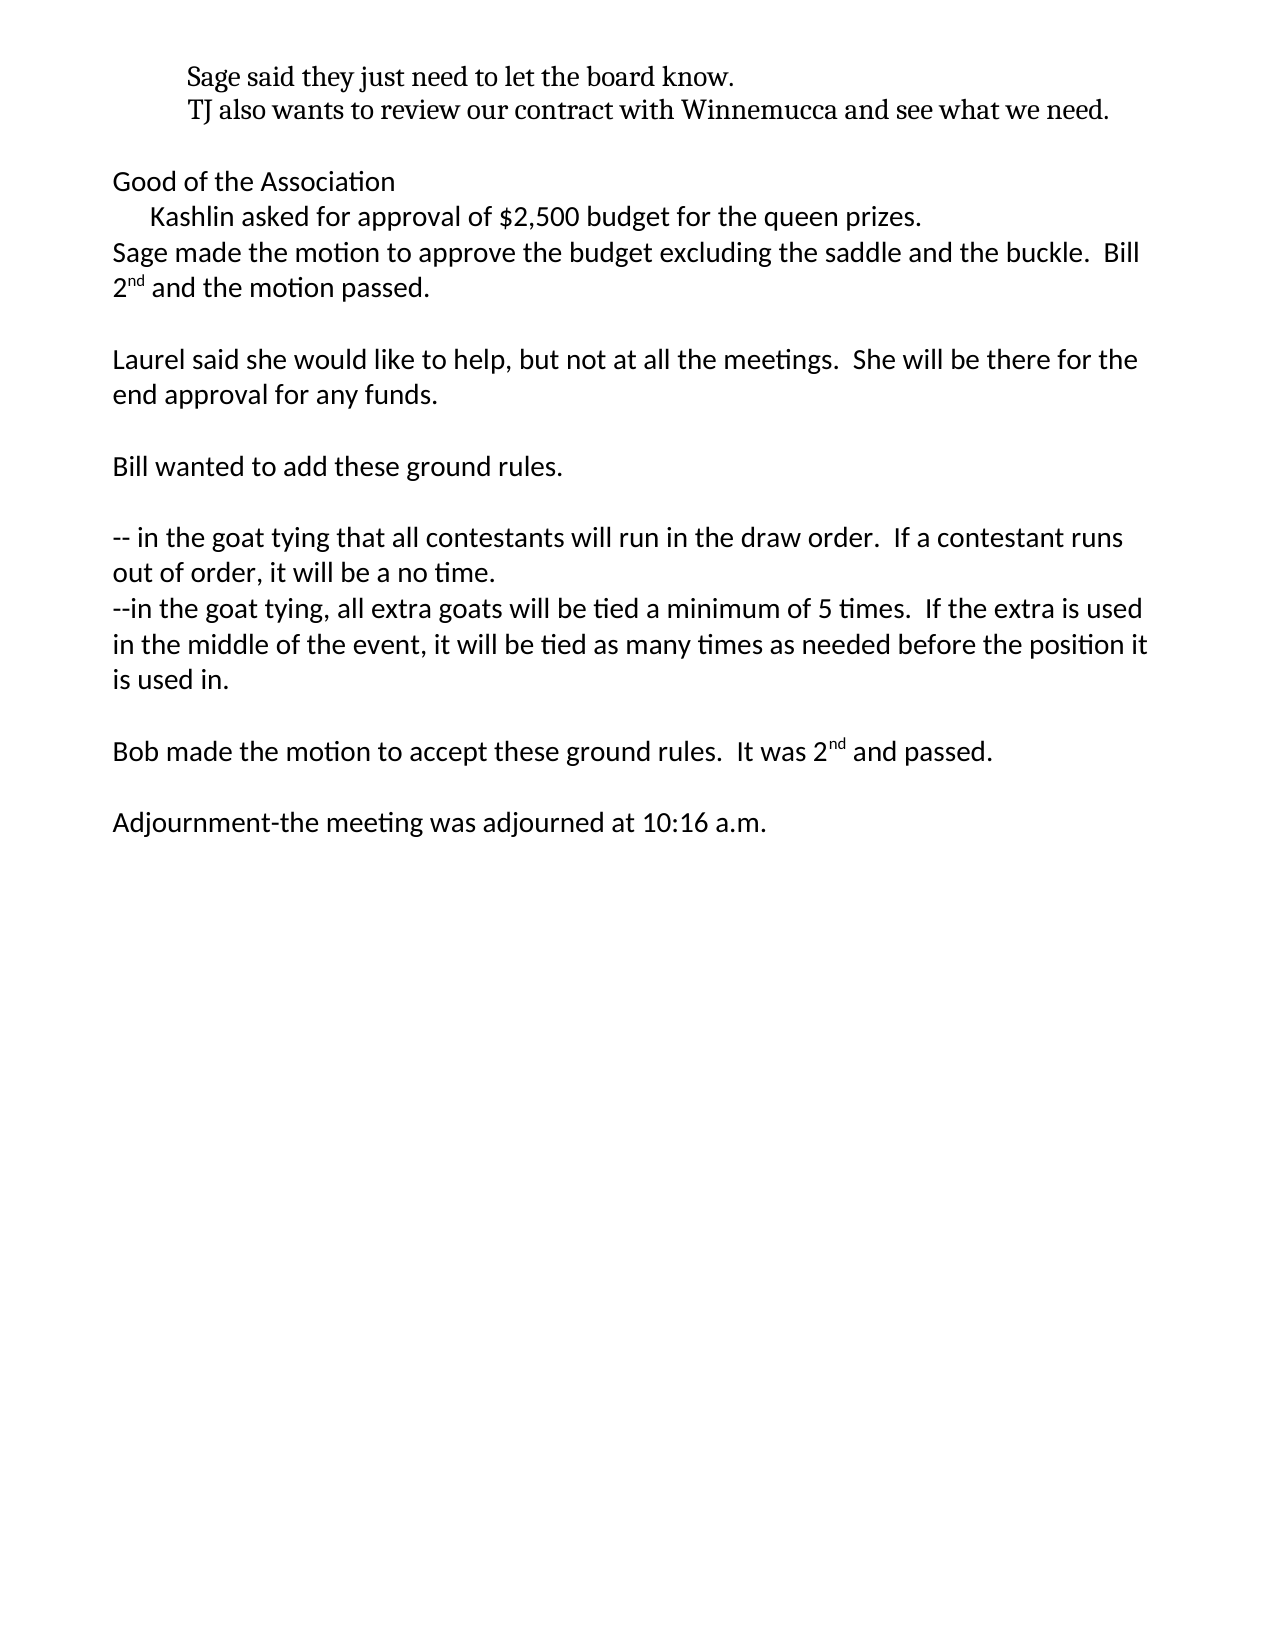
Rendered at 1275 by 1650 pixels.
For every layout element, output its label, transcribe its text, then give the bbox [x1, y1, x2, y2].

text Sage made the motion to approve the budget excluding the saddle and the buckle. Bill 2nd and the motion passed. [112, 234, 1162, 305]
text Good of the Association [112, 163, 1162, 198]
text Adjournment-the meeting was adjourned at 10:16 a.m. [112, 804, 1162, 839]
list Sage said they just need to let the board know. [187, 60, 1162, 93]
text Laurel said she would like to help, but not at all the meetings. She will be there for the end approval for any funds. [112, 341, 1162, 412]
text -- in the goat tying that all contestants will run in the draw order. If a contestant runs out of order, it will be a no time. [112, 519, 1162, 590]
text Kashlin asked for approval of $2,500 budget for the queen prizes. [112, 198, 1162, 234]
text Bob made the motion to accept these ground rules. It was 2nd and passed. [112, 733, 1162, 768]
list TJ also wants to review our contract with Winnemucca and see what we need. [187, 93, 1162, 127]
text --in the goat tying, all extra goats will be tied a minimum of 5 times. If the extra is used in the middle of the event, it will be tied as many times as needed before the position it is used in. [112, 590, 1162, 697]
text Bill wanted to add these ground rules. [112, 448, 1162, 483]
